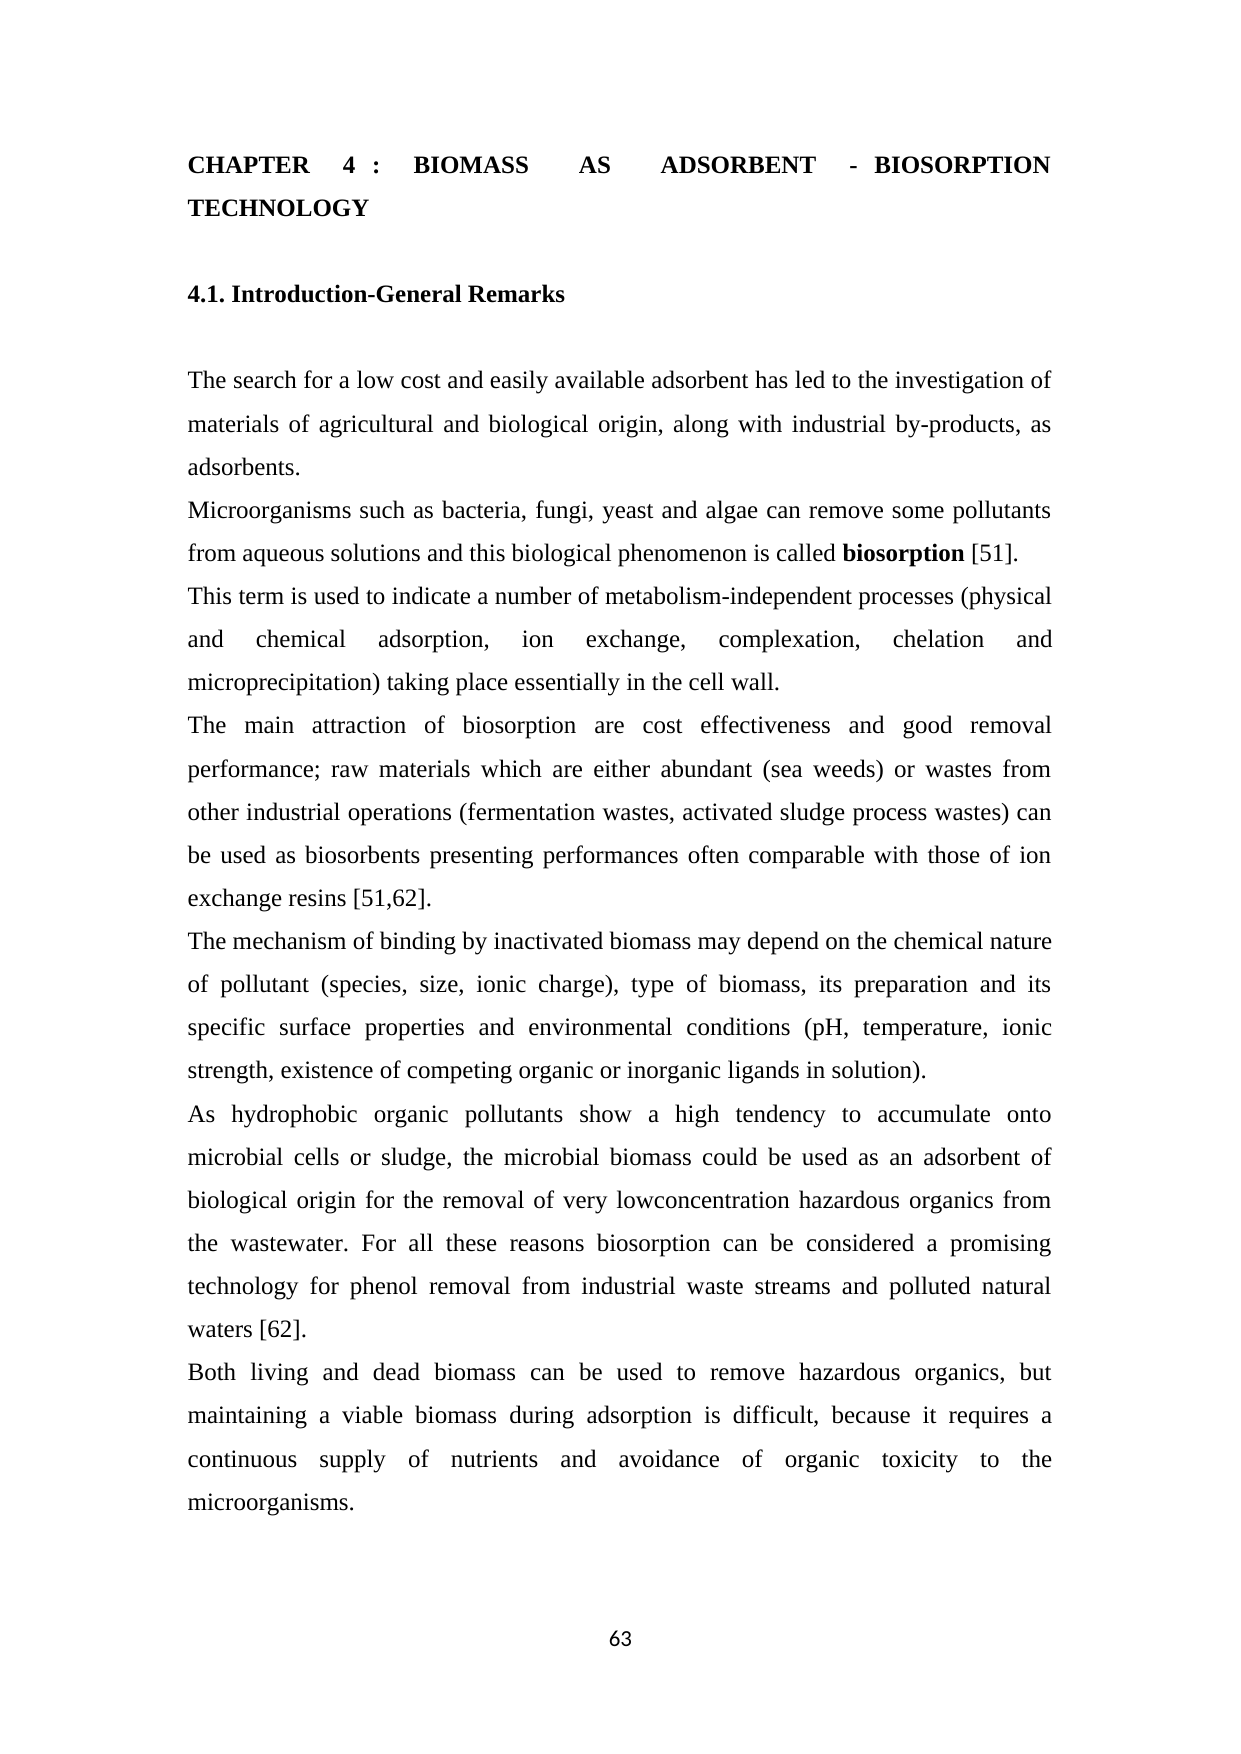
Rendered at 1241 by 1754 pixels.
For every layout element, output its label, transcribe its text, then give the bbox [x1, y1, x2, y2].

text The mechanism of binding by inactivated biomass may depend on the chemical nature of pollutant (species, size, ionic charge), type of biomass, its preparation and its specific surface properties and environmental conditions (pH, temperature, ionic strength, existence of competing organic or inorganic ligands in solution). [187, 926, 1053, 1084]
text Microorganisms such as bacteria, fungi, yeast and algae can remove some pollutants from aqueous solutions and this biological phenomenon is called biosorption [51]. [187, 495, 1053, 567]
text This term is used to indicate a number of metabolism-independent processes (physical and chemical adsorption, ion exchange, complexation, chelation and microprecipitation) taking place essentially in the cell wall. [187, 581, 1053, 696]
text Both living and dead biomass can be used to remove hazardous organics, but maintaining a viable biomass during adsorption is difficult, because it requires a continuous supply of nutrients and avoidance of organic toxicity to the microorganisms. [187, 1357, 1053, 1516]
text As hydrophobic organic pollutants show a high tendency to accumulate onto microbial cells or sludge, the microbial biomass could be used as an adsorbent of biological origin for the removal of very lowconcentration hazardous organics from the wastewater. For all these reasons biosorption can be considered a promising technology for phenol removal from industrial waste streams and polluted natural waters [62]. [187, 1099, 1053, 1343]
text The search for a low cost and easily available adsorbent has led to the investigation of materials of agricultural and biological origin, along with industrial by-products, as adsorbents. [187, 366, 1053, 481]
text 4.1. Introduction-General Remarks [187, 279, 1053, 308]
text The main attraction of biosorption are cost effectiveness and good removal performance; raw materials which are either abundant (sea weeds) or wastes from other industrial operations (fermentation wastes, activated sludge process wastes) can be used as biosorbents presenting performances often comparable with those of ion exchange resins [51,62]. [187, 711, 1053, 912]
text CHAPTER 4 : BIOMASS AS ADSORBENT - BIOSORPTION TECHNOLOGY [187, 150, 1053, 222]
